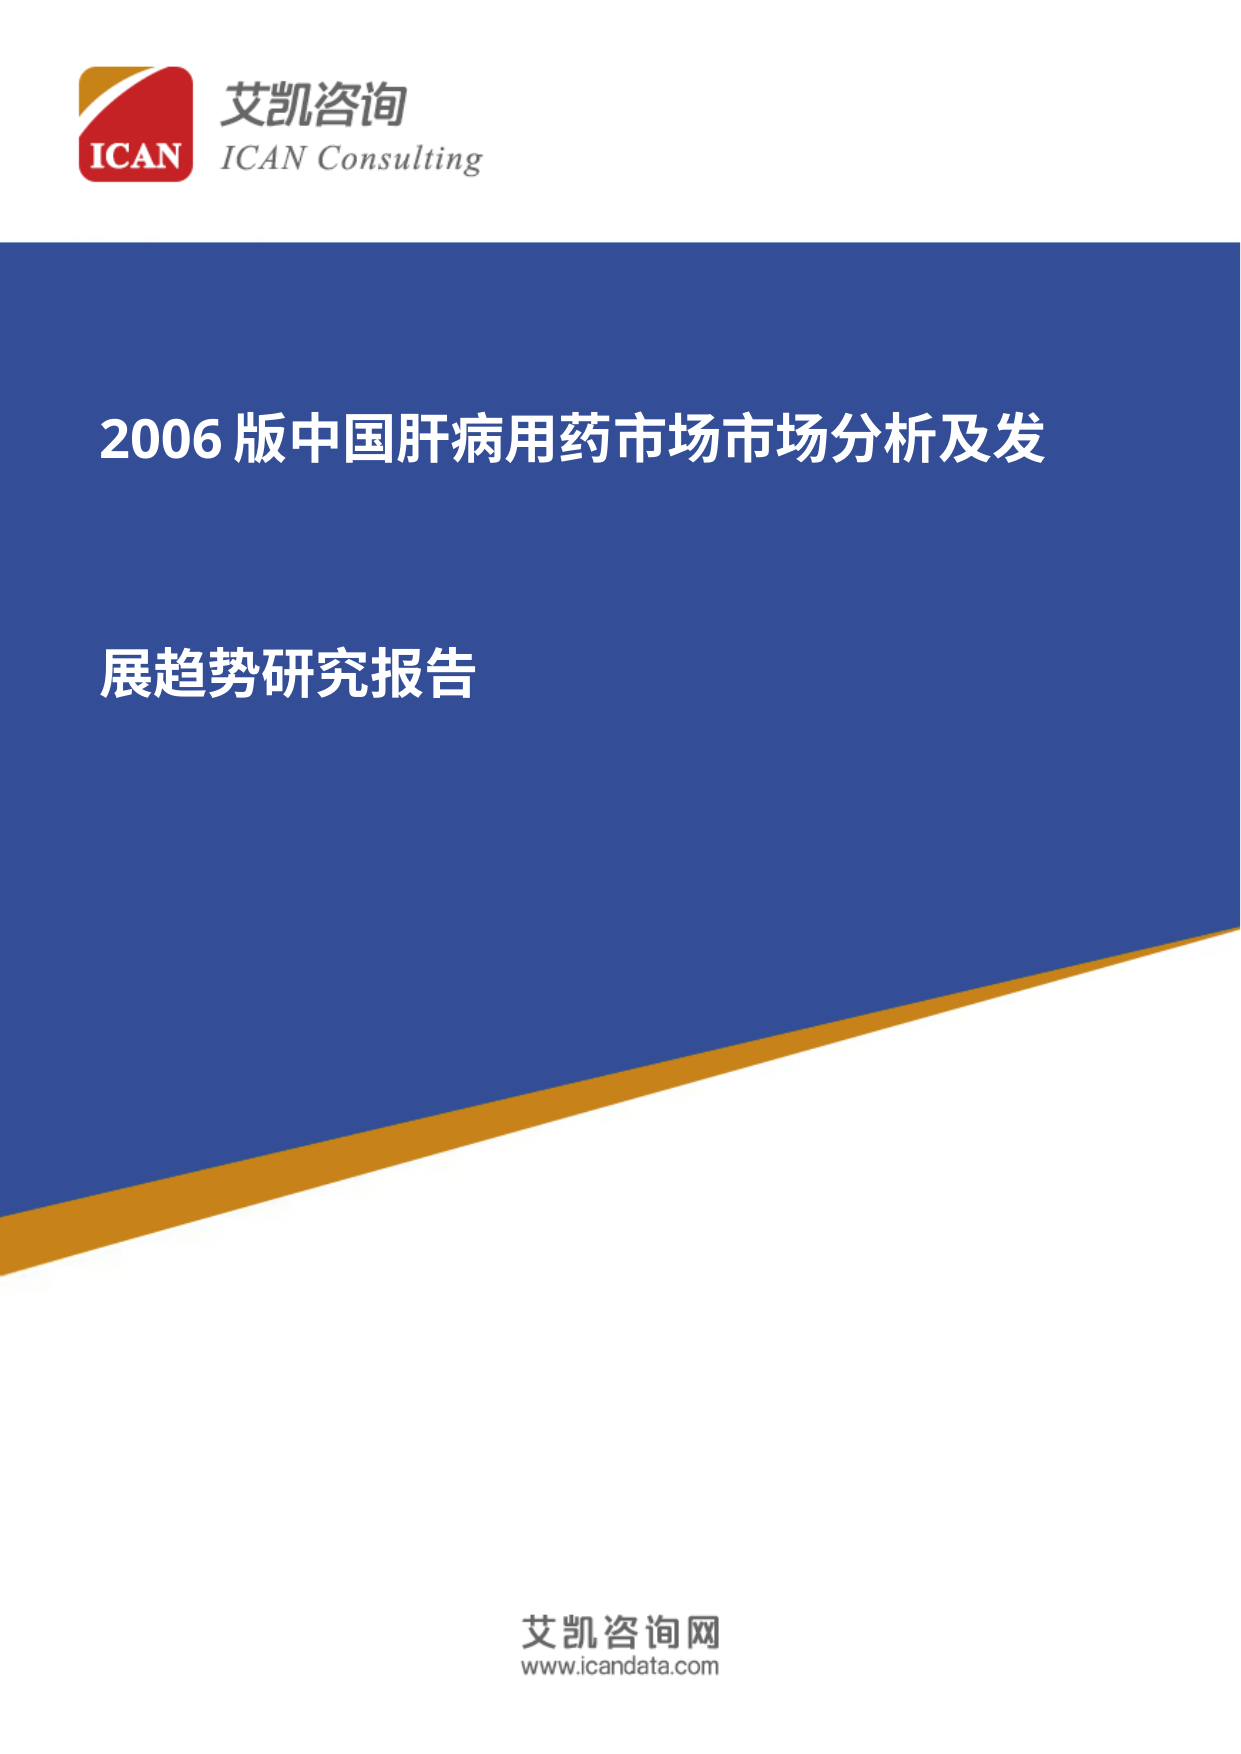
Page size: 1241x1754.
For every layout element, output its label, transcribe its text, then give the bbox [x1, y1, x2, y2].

subtitle 2006版中国肝病用药市场市场分析及发展趋势研究报告 [99, 386, 1053, 718]
picture [0, 5, 1241, 1754]
